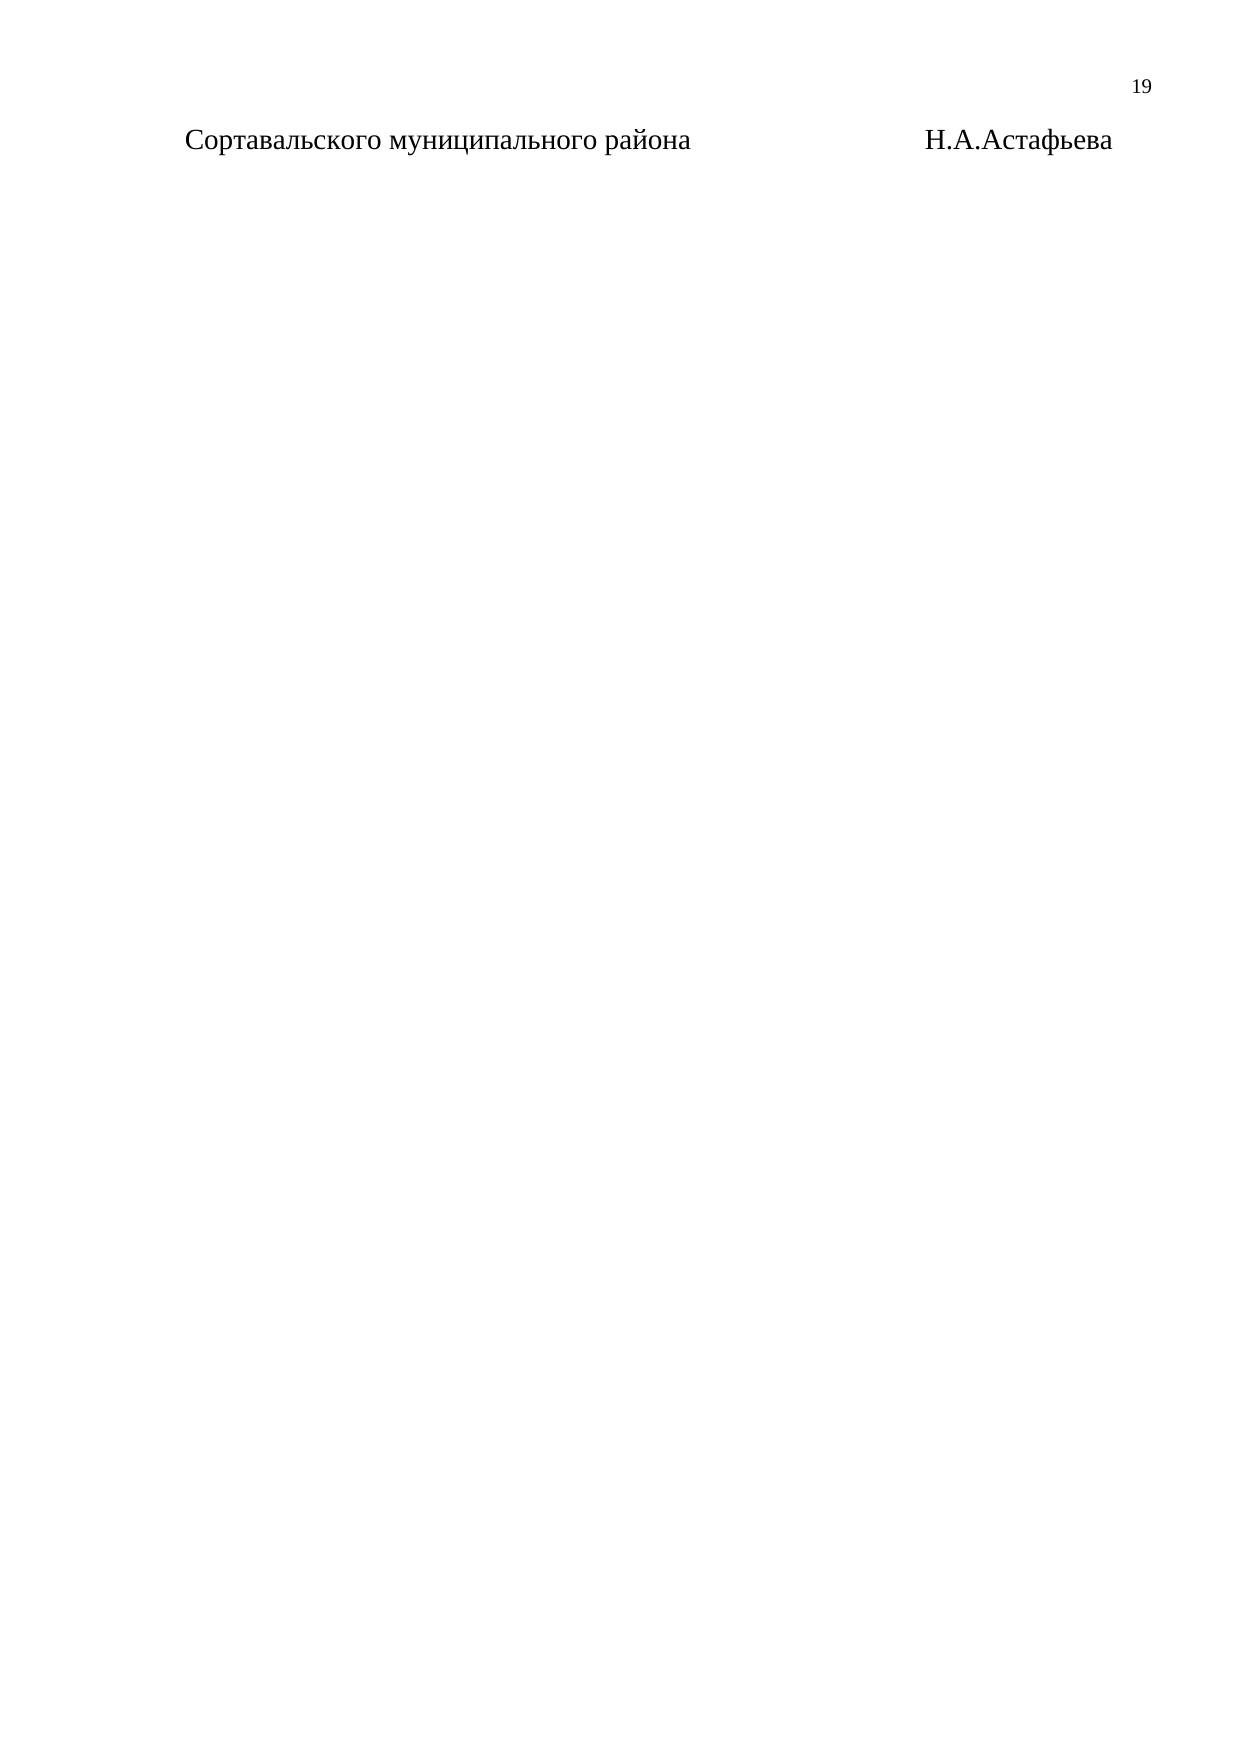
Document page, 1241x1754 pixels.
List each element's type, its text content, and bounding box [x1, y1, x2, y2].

text Сортавальского муниципального района Н.А.Астафьева [177, 122, 1152, 155]
